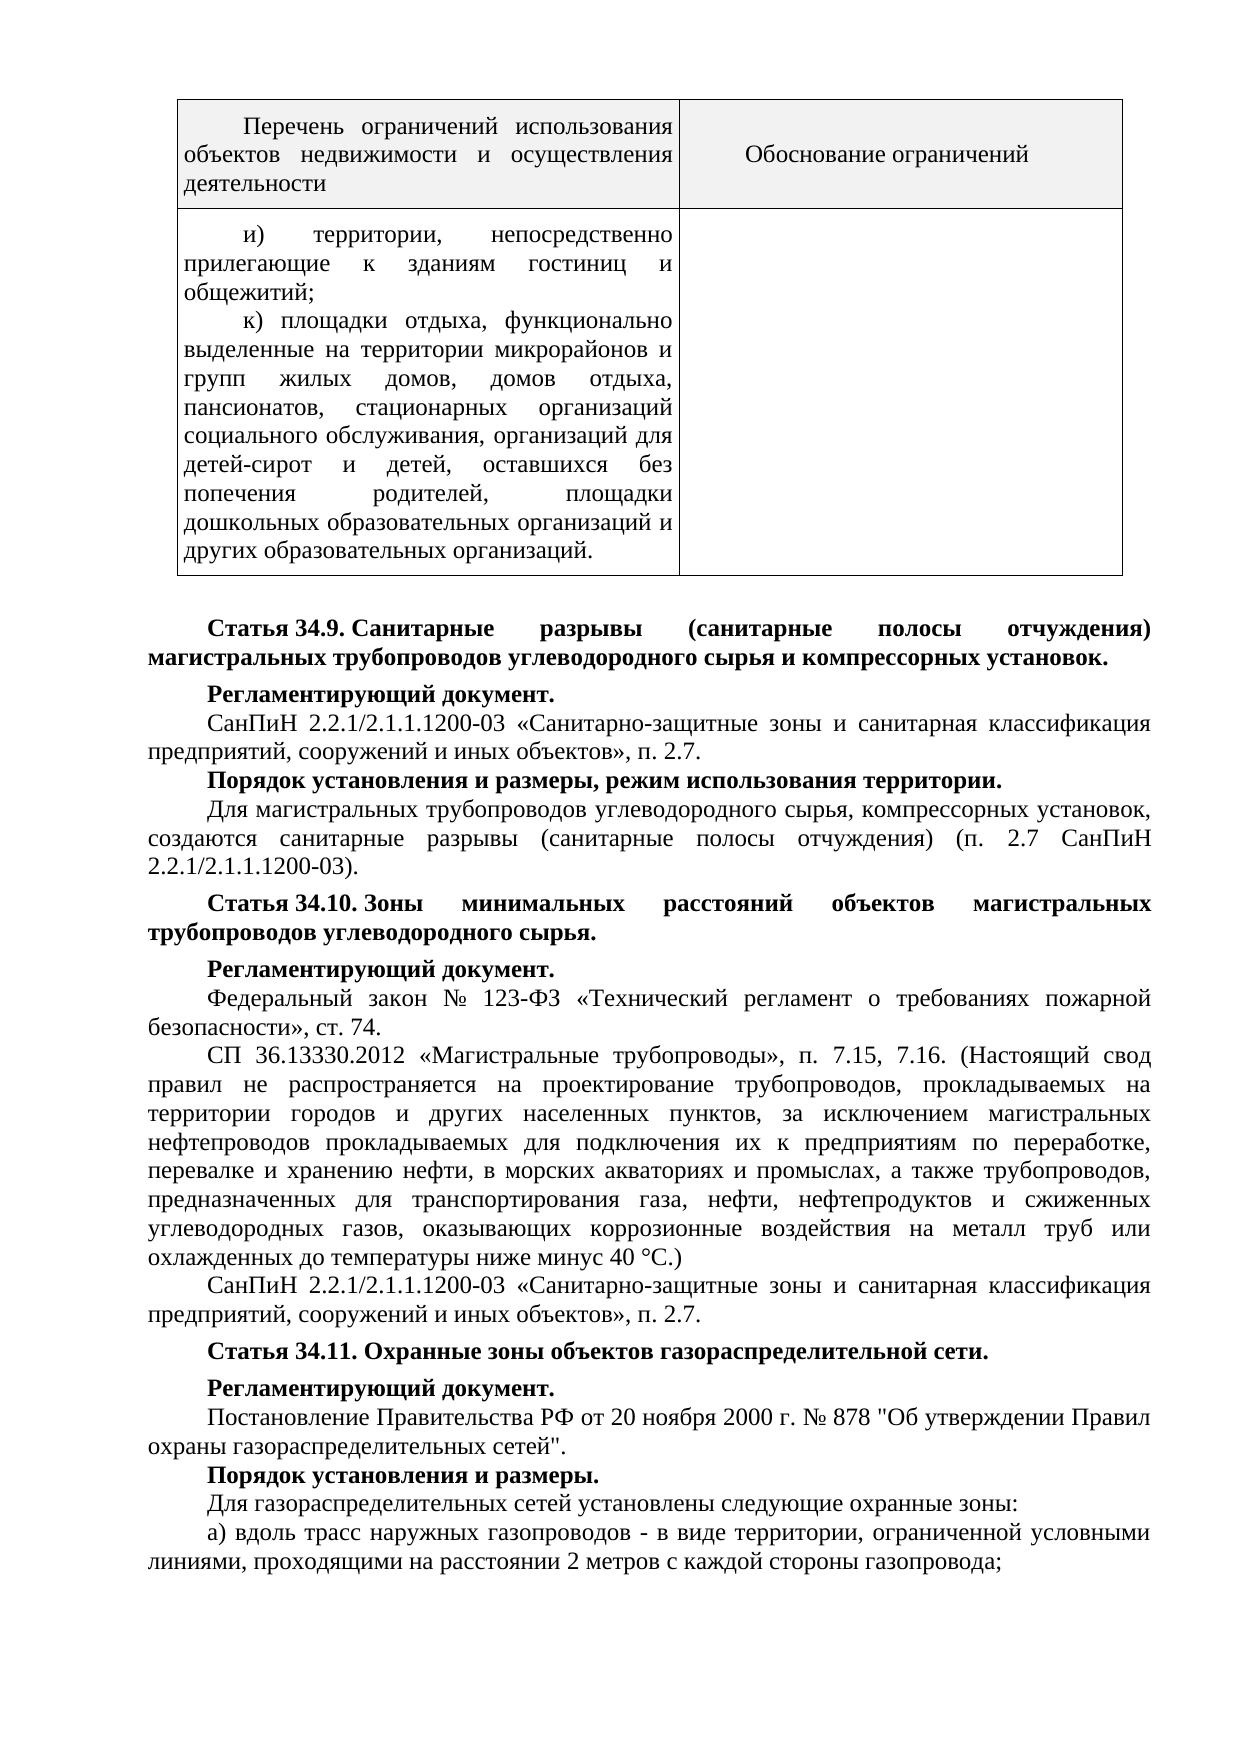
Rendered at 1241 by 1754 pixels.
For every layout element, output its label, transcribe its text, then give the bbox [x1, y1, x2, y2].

text Статья 34.11. Охранные зоны объектов газораспределительной сети. [148, 1336, 1152, 1365]
text Регламентирующий документ. [148, 679, 1152, 708]
text Федеральный закон № 123-ФЗ «Технический регламент о требованиях пожарной безопасности», ст. 74. [148, 983, 1152, 1041]
text Статья 34.9. Санитарные разрывы (санитарные полосы отчуждения) магистральных трубопроводов углеводородного сырья и компрессорных установок. [148, 613, 1152, 671]
text а) вдоль трасс наружных газопроводов - в виде территории, ограниченной условными линиями, проходящими на расстоянии с каждой стороны газопровода; [148, 1517, 1152, 1575]
text Статья 34.10. Зоны минимальных расстояний объектов магистральных трубопроводов углеводородного сырья. [148, 888, 1152, 946]
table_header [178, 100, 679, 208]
text Регламентирующий документ. [148, 1373, 1152, 1402]
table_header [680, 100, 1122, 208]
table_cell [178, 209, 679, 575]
text СП 36.13330.2012 «Магистральные трубопроводы», п. 7.15, 7.16. (Настоящий свод правил не распространяется на проектирование трубопроводов, прокладываемых на территории городов и других населенных пунктов, за исключением магистральных нефтепроводов прокладываемых для подключения их к предприятиям по переработке, перевалке и хранению нефти, в морских акваториях и промыслах, а также трубопроводов, предназначенных для транспортирования газа, нефти, нефтепродуктов и сжиженных углеводородных газов, оказывающих коррозионные воздействия на металл труб или охлажденных до температуры ниже минус .) [148, 1041, 1152, 1271]
text СанПиН 2.2.1/2.1.1.1200-03 «Санитарно-защитные зоны и санитарная классификация предприятий, сооружений и иных объектов», п. 2.7. [148, 708, 1152, 765]
text СанПиН 2.2.1/2.1.1.1200-03 «Санитарно-защитные зоны и санитарная классификация предприятий, сооружений и иных объектов», п. 2.7. [148, 1271, 1152, 1328]
text Порядок установления и размеры. [148, 1460, 1152, 1488]
text Постановление Правительства РФ от 20 ноября . № 878 "Об утверждении Правил охраны газораспределительных сетей". [148, 1402, 1152, 1460]
text Регламентирующий документ. [148, 954, 1152, 983]
text Для газораспределительных сетей установлены следующие охранные зоны: [148, 1488, 1152, 1517]
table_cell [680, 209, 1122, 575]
text Для магистральных трубопроводов углеводородного сырья, компрессорных установок, создаются санитарные разрывы (санитарные полосы отчуждения) (п. 2.7 СанПиН 2.2.1/2.1.1.1200-03). [148, 794, 1152, 880]
text Порядок установления и размеры, режим использования территории. [148, 765, 1152, 794]
